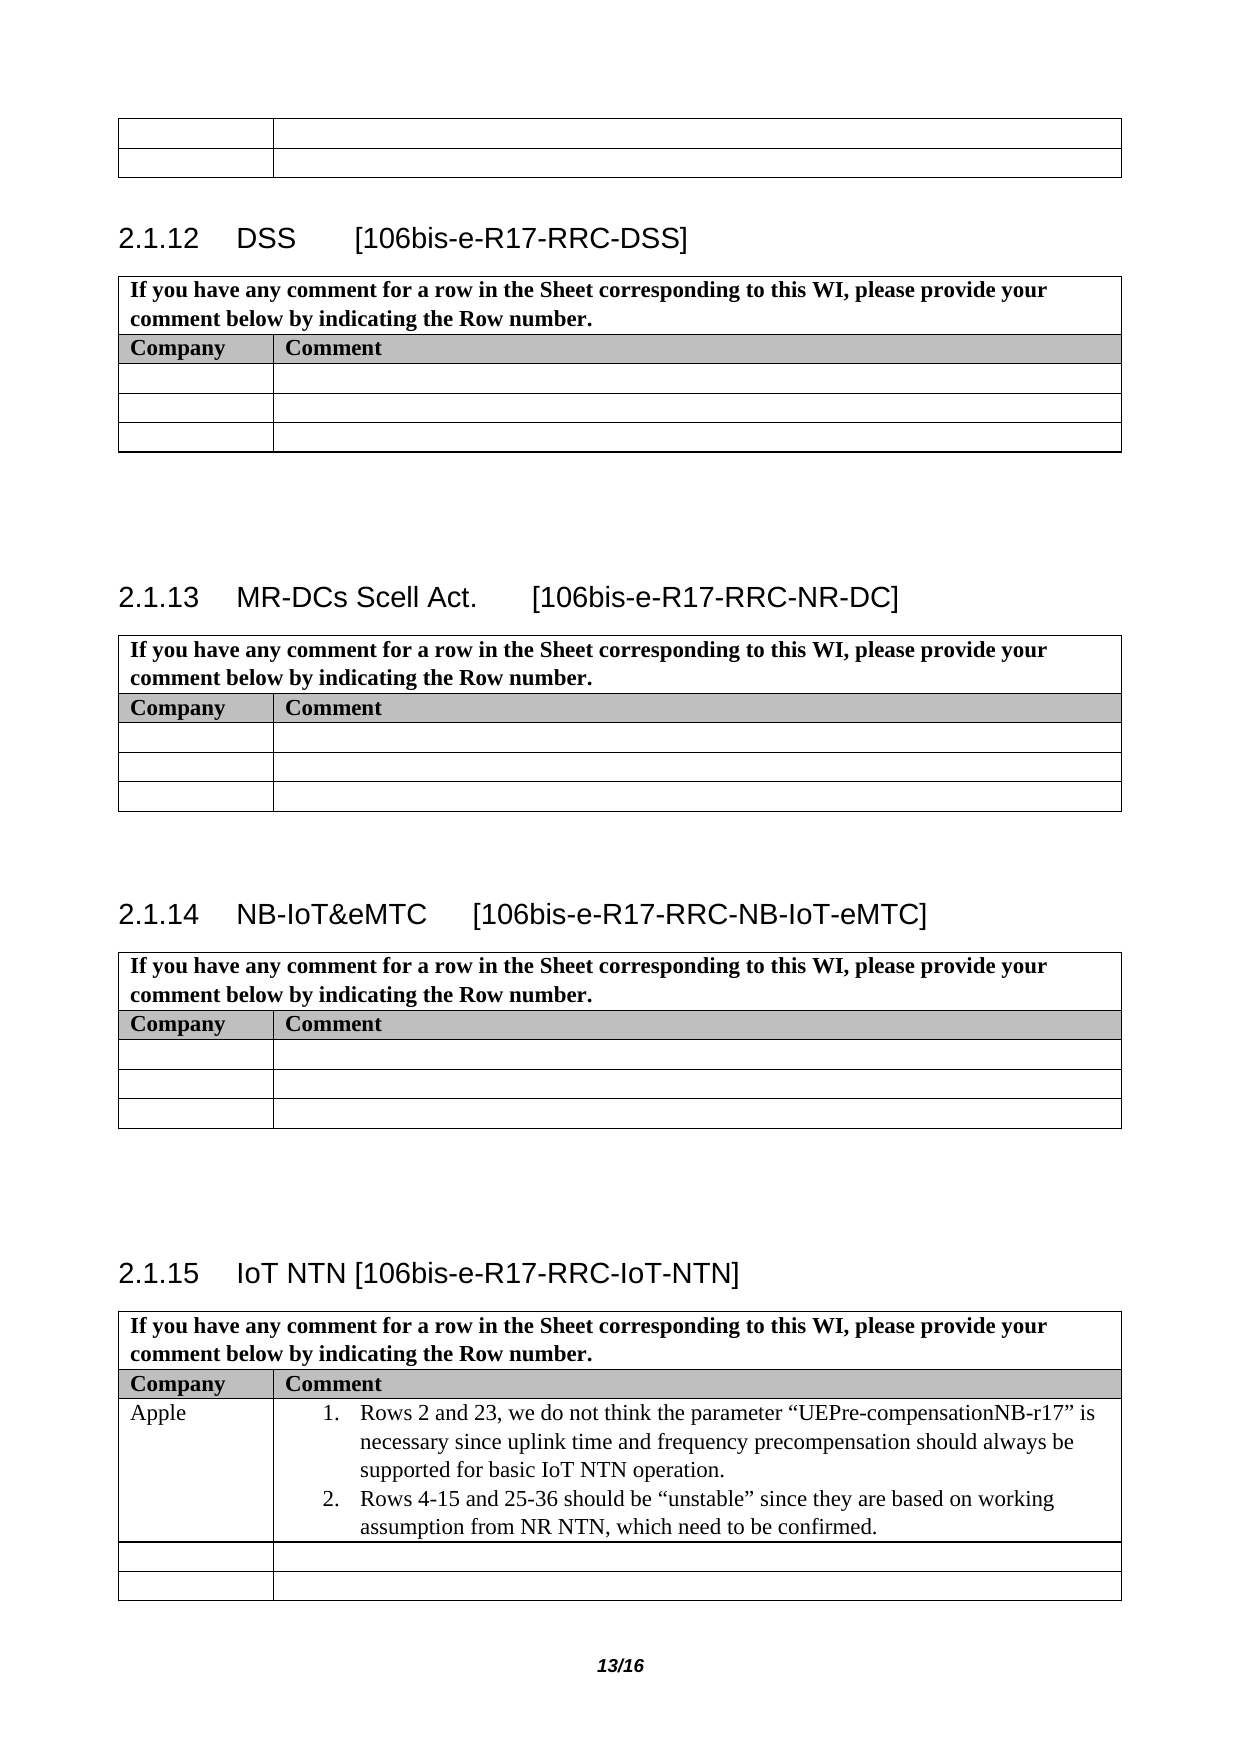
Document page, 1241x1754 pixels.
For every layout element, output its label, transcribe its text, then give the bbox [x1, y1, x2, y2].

table_cell [274, 753, 1121, 781]
table_cell [274, 119, 1121, 148]
subtitle 2.1.13 MR-DCs Scell Act. [106bis-e-R17-RRC-NR-DC] [118, 580, 1122, 613]
table_cell Comment [274, 1370, 1121, 1398]
table_header If you have any comment for a row in the Sheet corresponding to this WI, please provide your comment below by indicating the Row number. [119, 277, 1121, 333]
table_cell [119, 364, 273, 392]
table_cell [119, 394, 273, 422]
table_cell [119, 1070, 273, 1098]
table_cell [119, 1572, 273, 1600]
table_header If you have any comment for a row in the Sheet corresponding to this WI, please provide your comment below by indicating the Row number. [119, 1312, 1121, 1369]
subtitle 2.1.14 NB-IoT&eMTC [106bis-e-R17-RRC-NB-IoT-eMTC] [118, 897, 1122, 930]
table_cell [119, 1543, 273, 1571]
table_cell [119, 1099, 273, 1127]
table_cell Company [119, 335, 273, 363]
table_cell Company [119, 1011, 273, 1039]
table_cell [274, 364, 1121, 392]
table_cell [274, 1543, 1121, 1571]
table_header If you have any comment for a row in the Sheet corresponding to this WI, please provide your comment below by indicating the Row number. [119, 953, 1121, 1009]
table_cell Company [119, 1370, 273, 1398]
table_cell [274, 1070, 1121, 1098]
table_cell [274, 782, 1121, 811]
table_cell [119, 723, 273, 752]
table_cell Comment [274, 694, 1121, 722]
table_cell Apple [119, 1399, 273, 1541]
table_cell Company [119, 694, 273, 722]
subtitle 2.1.12 DSS [106bis-e-R17-RRC-DSS] [118, 221, 1122, 254]
table_cell [119, 1040, 273, 1068]
subtitle 2.1.15 IoT NTN [106bis-e-R17-RRC-IoT-NTN] [118, 1256, 1122, 1289]
table_cell Rows 2 and 23, we do not think the parameter “UEPre-compensationNB-r17” is necessary since uplink time and frequency precompensation should always be supported for basic IoT NTN operation. Rows 4-15 and 25-36 should be “unstable” since they are based on working assumption from NR NTN, which need to be confirmed. [274, 1399, 1121, 1541]
table_cell [119, 149, 273, 177]
table_cell Comment [274, 1011, 1121, 1039]
table_cell [274, 149, 1121, 177]
table_cell [274, 1099, 1121, 1127]
table_cell [119, 423, 273, 451]
table_cell [119, 119, 273, 148]
table_cell [274, 1040, 1121, 1068]
table_cell [119, 753, 273, 781]
table_header If you have any comment for a row in the Sheet corresponding to this WI, please provide your comment below by indicating the Row number. [119, 636, 1121, 693]
table_cell [274, 723, 1121, 752]
table_cell Comment [274, 335, 1121, 363]
table_cell [274, 394, 1121, 422]
table_cell [274, 423, 1121, 451]
table_cell [274, 1572, 1121, 1600]
table_cell [119, 782, 273, 811]
